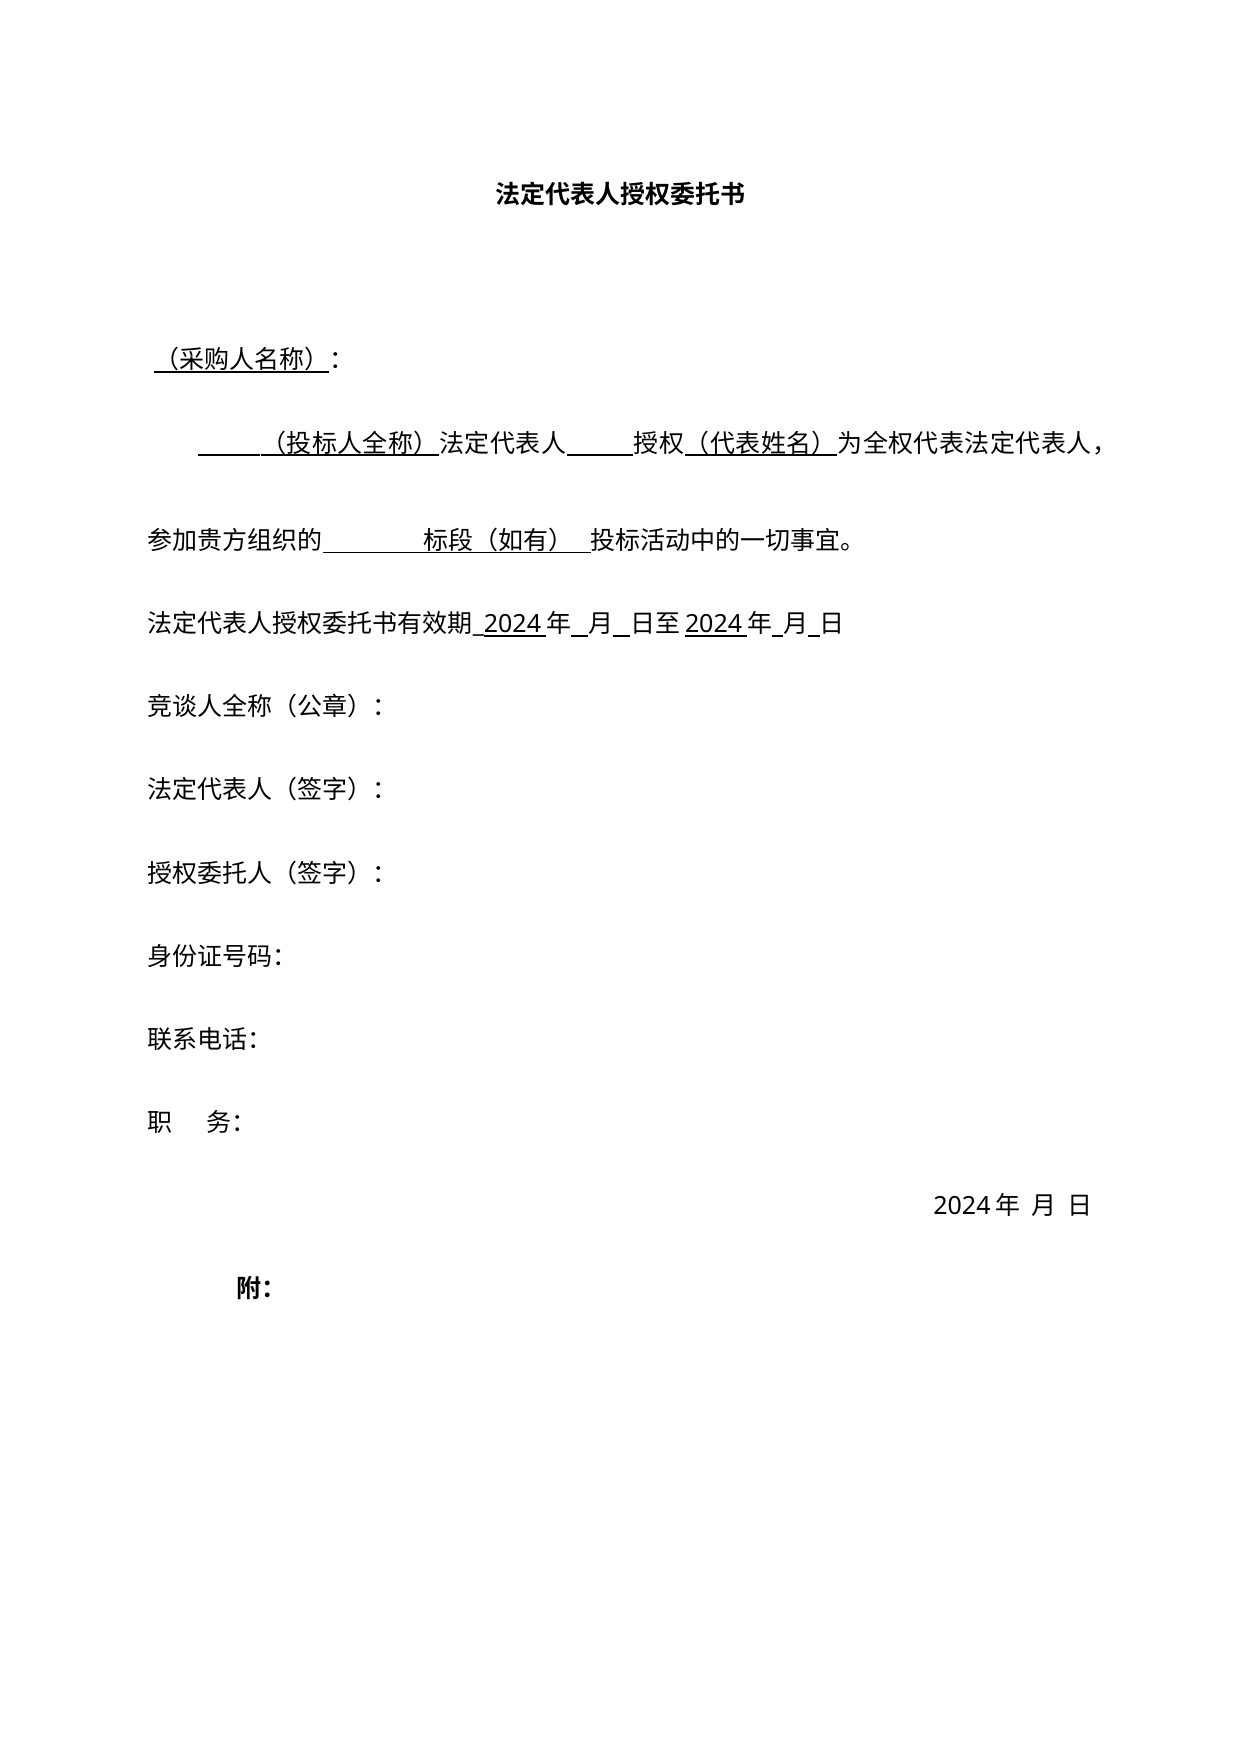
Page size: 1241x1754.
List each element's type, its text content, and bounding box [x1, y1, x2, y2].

text 附： [148, 1254, 1093, 1319]
text 法定代表人授权委托书 [148, 160, 1093, 225]
text 2024年 月 日 [236, 1171, 1093, 1236]
text 授权委托人（签字）： [148, 839, 1093, 904]
text 职 务： [148, 1088, 1093, 1153]
text 身份证号码： [148, 922, 1093, 987]
text 法定代表人授权委托书有效期_2024年 月 日至2024年 月 日 [148, 589, 1093, 654]
text （投标人全称）法定代表人 授权（代表姓名）为全权代表法定代表人，参加贵方组织的 标段（如有） 投标活动中的一切事宜。 [148, 409, 1093, 571]
text 竞谈人全称（公章）： [148, 672, 1093, 737]
text （采购人名称）： [148, 326, 1031, 391]
text 联系电话： [148, 1005, 1093, 1070]
text 法定代表人（签字）： [148, 756, 1093, 821]
